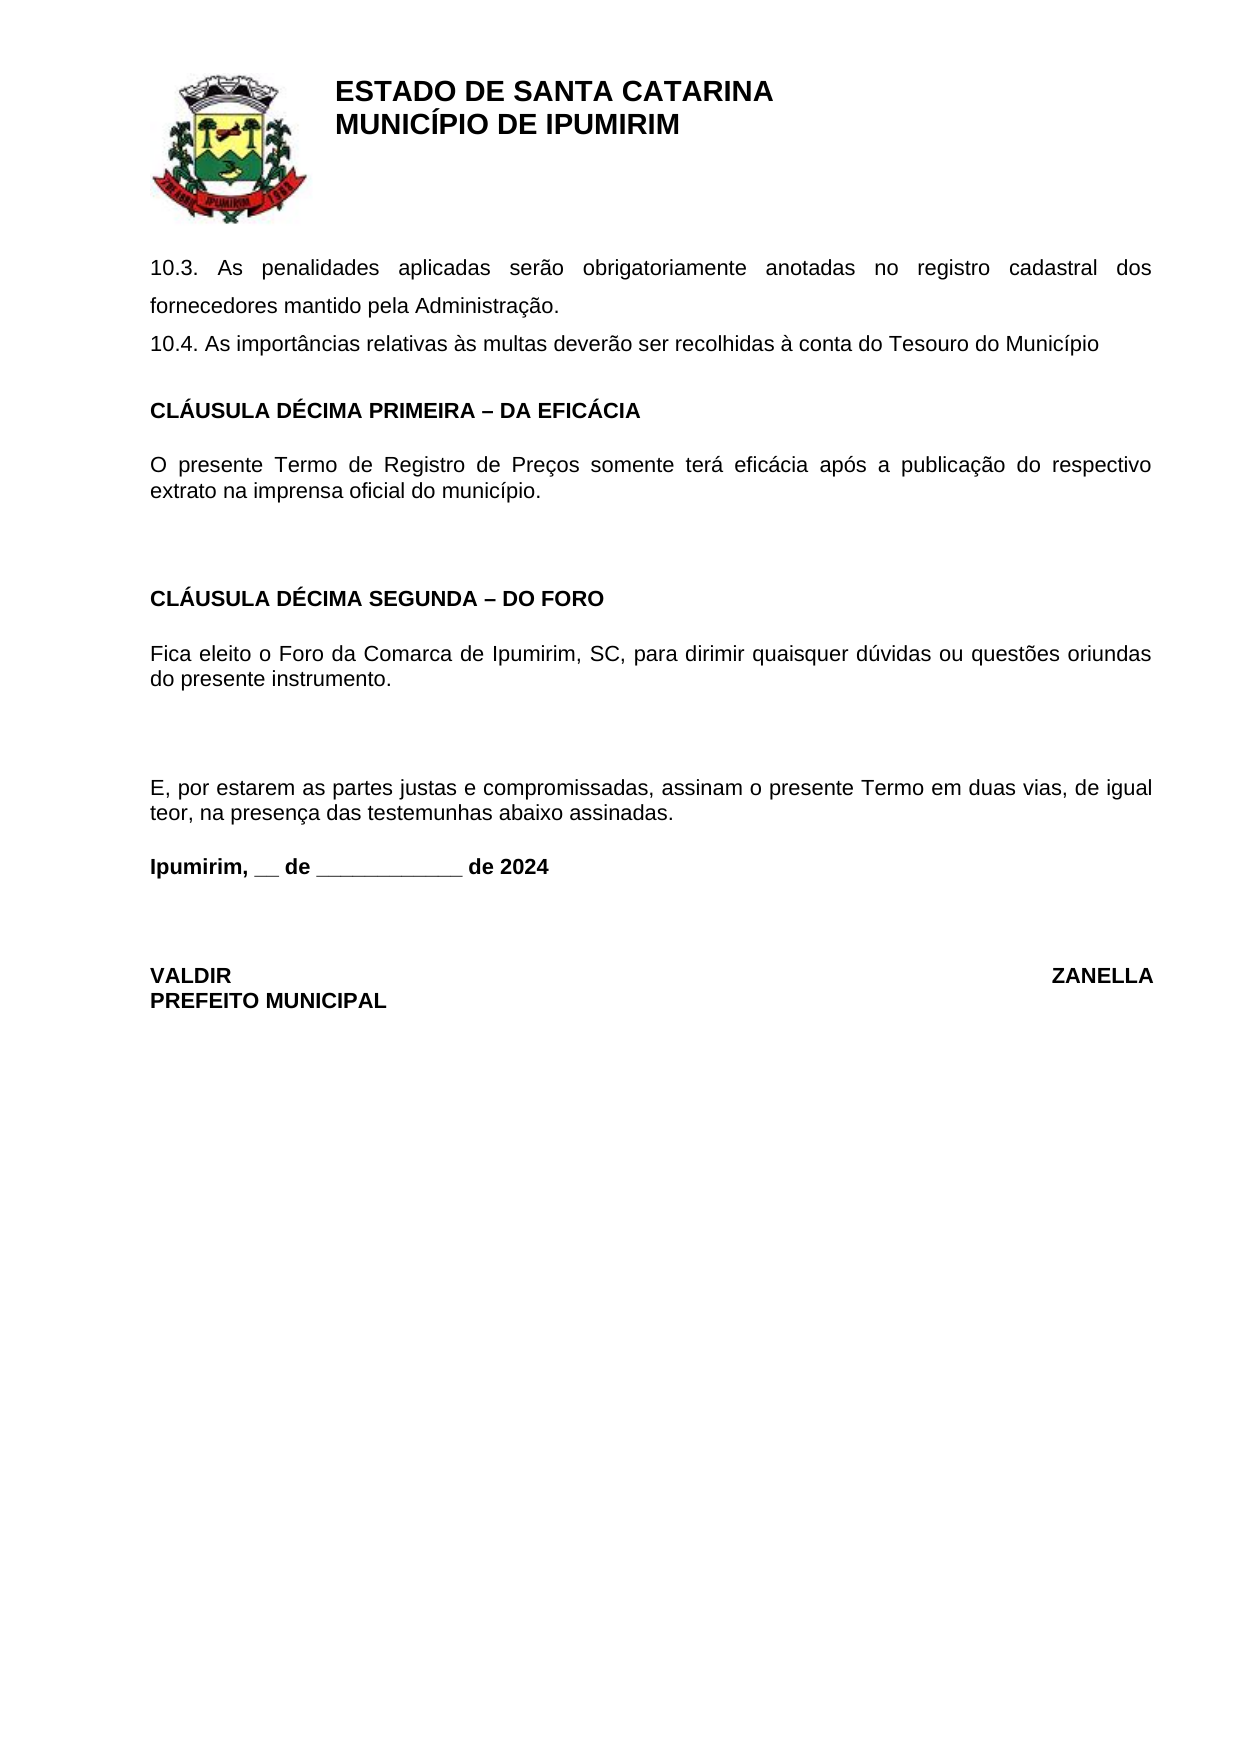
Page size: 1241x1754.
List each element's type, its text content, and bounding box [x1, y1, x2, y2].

text VALDIR ZANELLA PREFEITO MUNICIPAL [150, 963, 1154, 1013]
text Ipumirim, __ de ____________ de 2024 [150, 854, 1154, 879]
text CLÁUSULA DÉCIMA PRIMEIRA – DA EFICÁCIA [150, 398, 1154, 423]
text CLÁUSULA DÉCIMA SEGUNDA – DO FORO [150, 586, 1154, 611]
text 10.4. As importâncias relativas às multas deverão ser recolhidas à conta do Tesouro do Município [150, 331, 1154, 356]
text Fica eleito o Foro da Comarca de Ipumirim, SC, para dirimir quaisquer dúvidas ou questões oriundas do presente instrumento. [150, 641, 1154, 691]
text 10.3. As penalidades aplicadas serão obrigatoriamente anotadas no registro cadastral dos fornecedores mantido pela Administração. [150, 255, 1154, 318]
picture [150, 73, 313, 227]
text E, por estarem as partes justas e compromissadas, assinam o presente Termo em duas vias, de igual teor, na presença das testemunhas abaixo assinadas. [150, 774, 1154, 825]
text O presente Termo de Registro de Preços somente terá eficácia após a publicação do respectivo extrato na imprensa oficial do município. [150, 452, 1154, 503]
